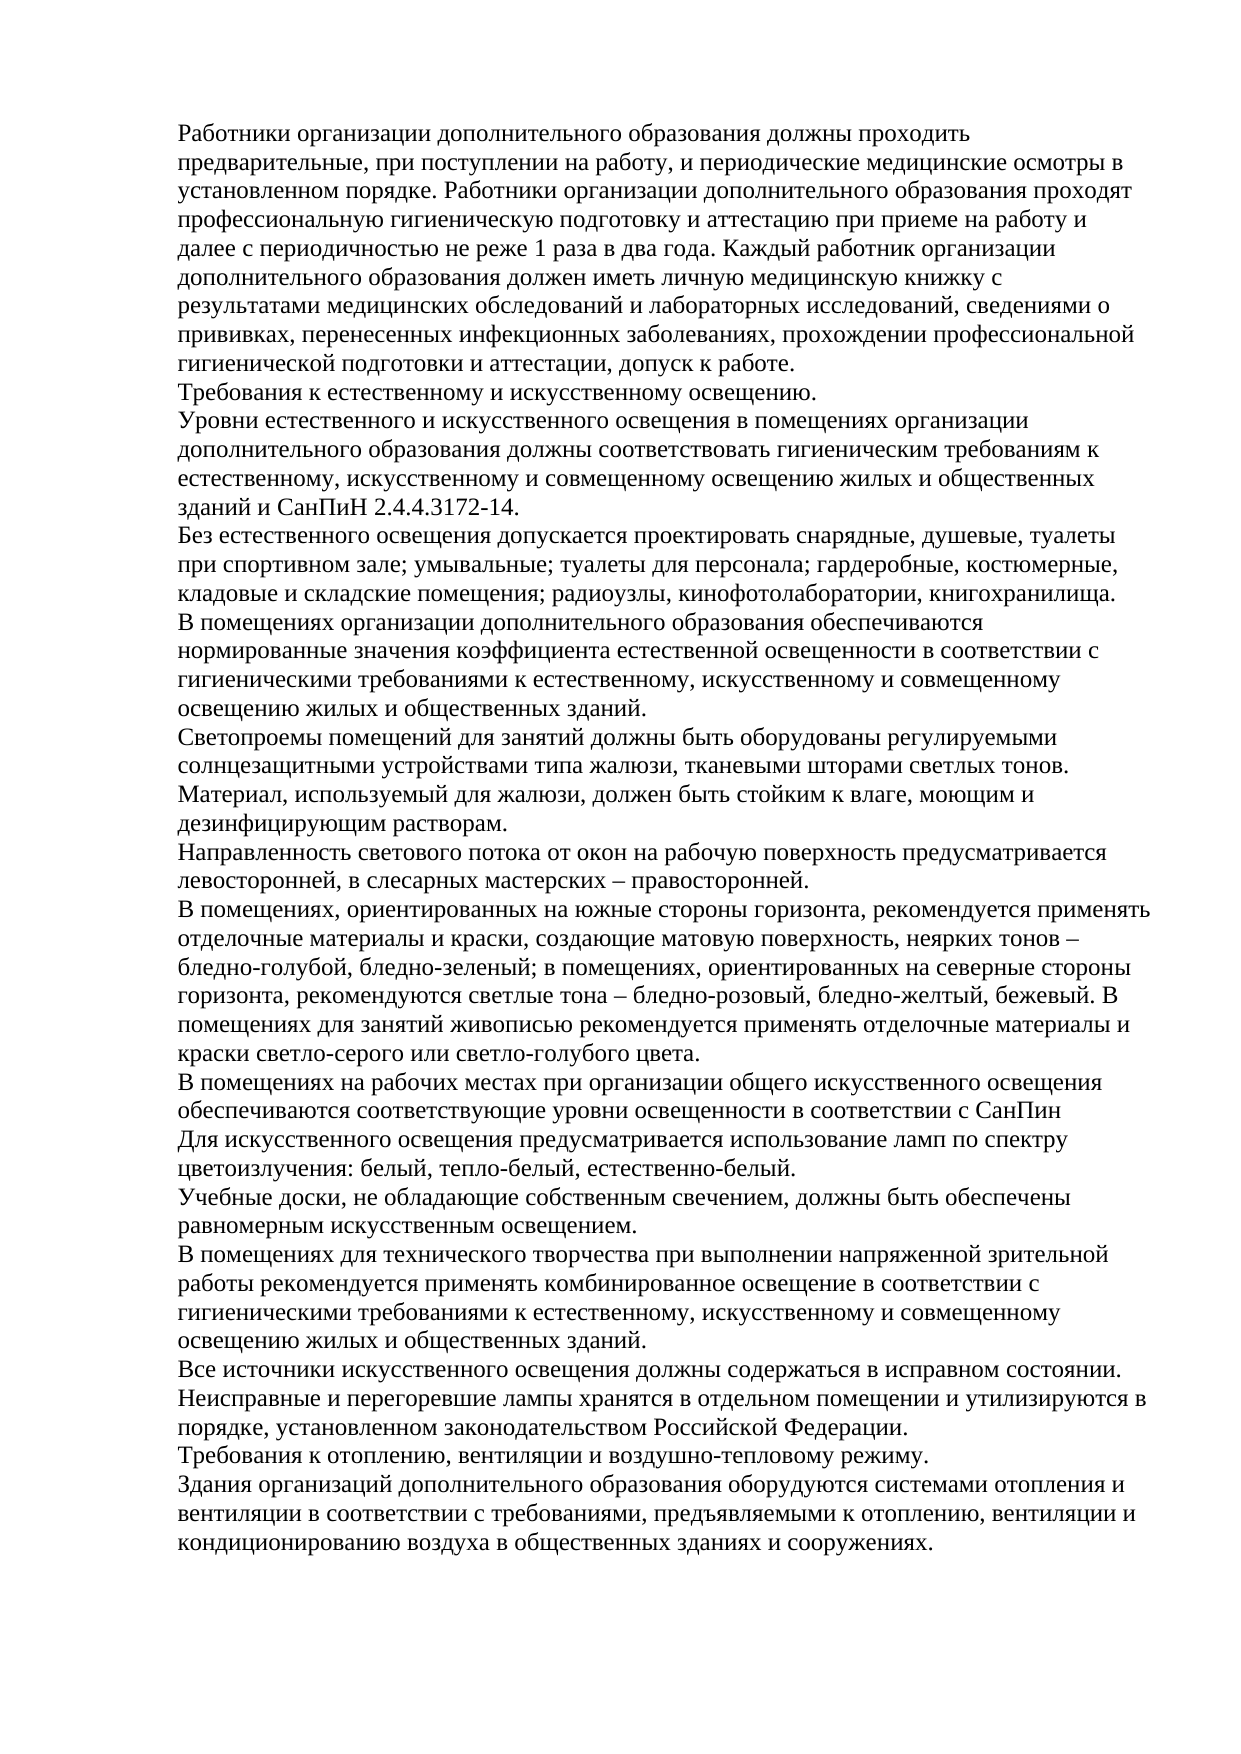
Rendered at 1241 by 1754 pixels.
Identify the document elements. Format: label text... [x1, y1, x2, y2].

text Светопроемы помещений для занятий должны быть оборудованы регулируемыми солнцезащитными устройствами типа жалюзи, тканевыми шторами светлых тонов. Материал, используемый для жалюзи, должен быть стойким к влаге, моющим и дезинфицирующим растворам. [177, 722, 1152, 837]
text Уровни естественного и искусственного освещения в помещениях организации дополнительного образования должны соответствовать гигиеническим требованиям к естественному, искусственному и совмещенному освещению жилых и общественных зданий и СанПиН 2.4.4.3172-14. [177, 406, 1152, 521]
text Здания организаций дополнительного образования оборудуются системами отопления и вентиляции в соответствии с требованиями, предъявляемыми к отоплению, вентиляции и кондиционированию воздуха в общественных зданиях и сооружениях. [177, 1469, 1152, 1556]
text Работники организации дополнительного образования должны проходить предварительные, при поступлении на работу, и периодические медицинские осмотры в установленном порядке. Работники организации дополнительного образования проходят профессиональную гигиеническую подготовку и аттестацию при приеме на работу и далее с периодичностью не реже 1 раза в два года. Каждый работник организации дополнительного образования должен иметь личную медицинскую книжку с результатами медицинских обследований и лабораторных исследований, сведениями о прививках, перенесенных инфекционных заболеваниях, прохождении профессиональной гигиенической подготовки и аттестации, допуск к работе. [177, 118, 1152, 377]
text Направленность светового потока от окон на рабочую поверхность предусматривается левосторонней, в слесарных мастерских – правосторонней. [177, 837, 1152, 894]
text Требования к естественному и искусственному освещению. [177, 377, 1152, 406]
text Для искусственного освещения предусматривается использование ламп по спектру цветоизлучения: белый, тепло-белый, естественно-белый. [177, 1124, 1152, 1182]
text Требования к отоплению, вентиляции и воздушно-тепловому режиму. [177, 1441, 1152, 1469]
text Без естественного освещения допускается проектировать снарядные, душевые, туалеты при спортивном зале; умывальные; туалеты для персонала; гардеробные, костюмерные, кладовые и складские помещения; радиоузлы, кинофотолаборатории, книгохранилища. [177, 521, 1152, 607]
text В помещениях организации дополнительного образования обеспечиваются нормированные значения коэффициента естественной освещенности в соответствии с гигиеническими требованиями к естественному, искусственному и совмещенному освещению жилых и общественных зданий. [177, 607, 1152, 722]
text Все источники искусственного освещения должны содержаться в исправном состоянии. Неисправные и перегоревшие лампы хранятся в отдельном помещении и утилизируются в порядке, установленном законодательством Российской Федерации. [177, 1354, 1152, 1441]
text В помещениях на рабочих местах при организации общего искусственного освещения обеспечиваются соответствующие уровни освещенности в соответствии с СанПин [177, 1067, 1152, 1124]
text Учебные доски, не обладающие собственным свечением, должны быть обеспечены равномерным искусственным освещением. [177, 1182, 1152, 1239]
text В помещениях, ориентированных на южные стороны горизонта, рекомендуется применять отделочные материалы и краски, создающие матовую поверхность, неярких тонов – бледно-голубой, бледно-зеленый; в помещениях, ориентированных на северные стороны горизонта, рекомендуются светлые тона – бледно-розовый, бледно-желтый, бежевый. В помещениях для занятий живописью рекомендуется применять отделочные материалы и краски светло-серого или светло-голубого цвета. [177, 894, 1152, 1067]
text В помещениях для технического творчества при выполнении напряженной зрительной работы рекомендуется применять комбинированное освещение в соответствии с гигиеническими требованиями к естественному, искусственному и совмещенному освещению жилых и общественных зданий. [177, 1239, 1152, 1354]
